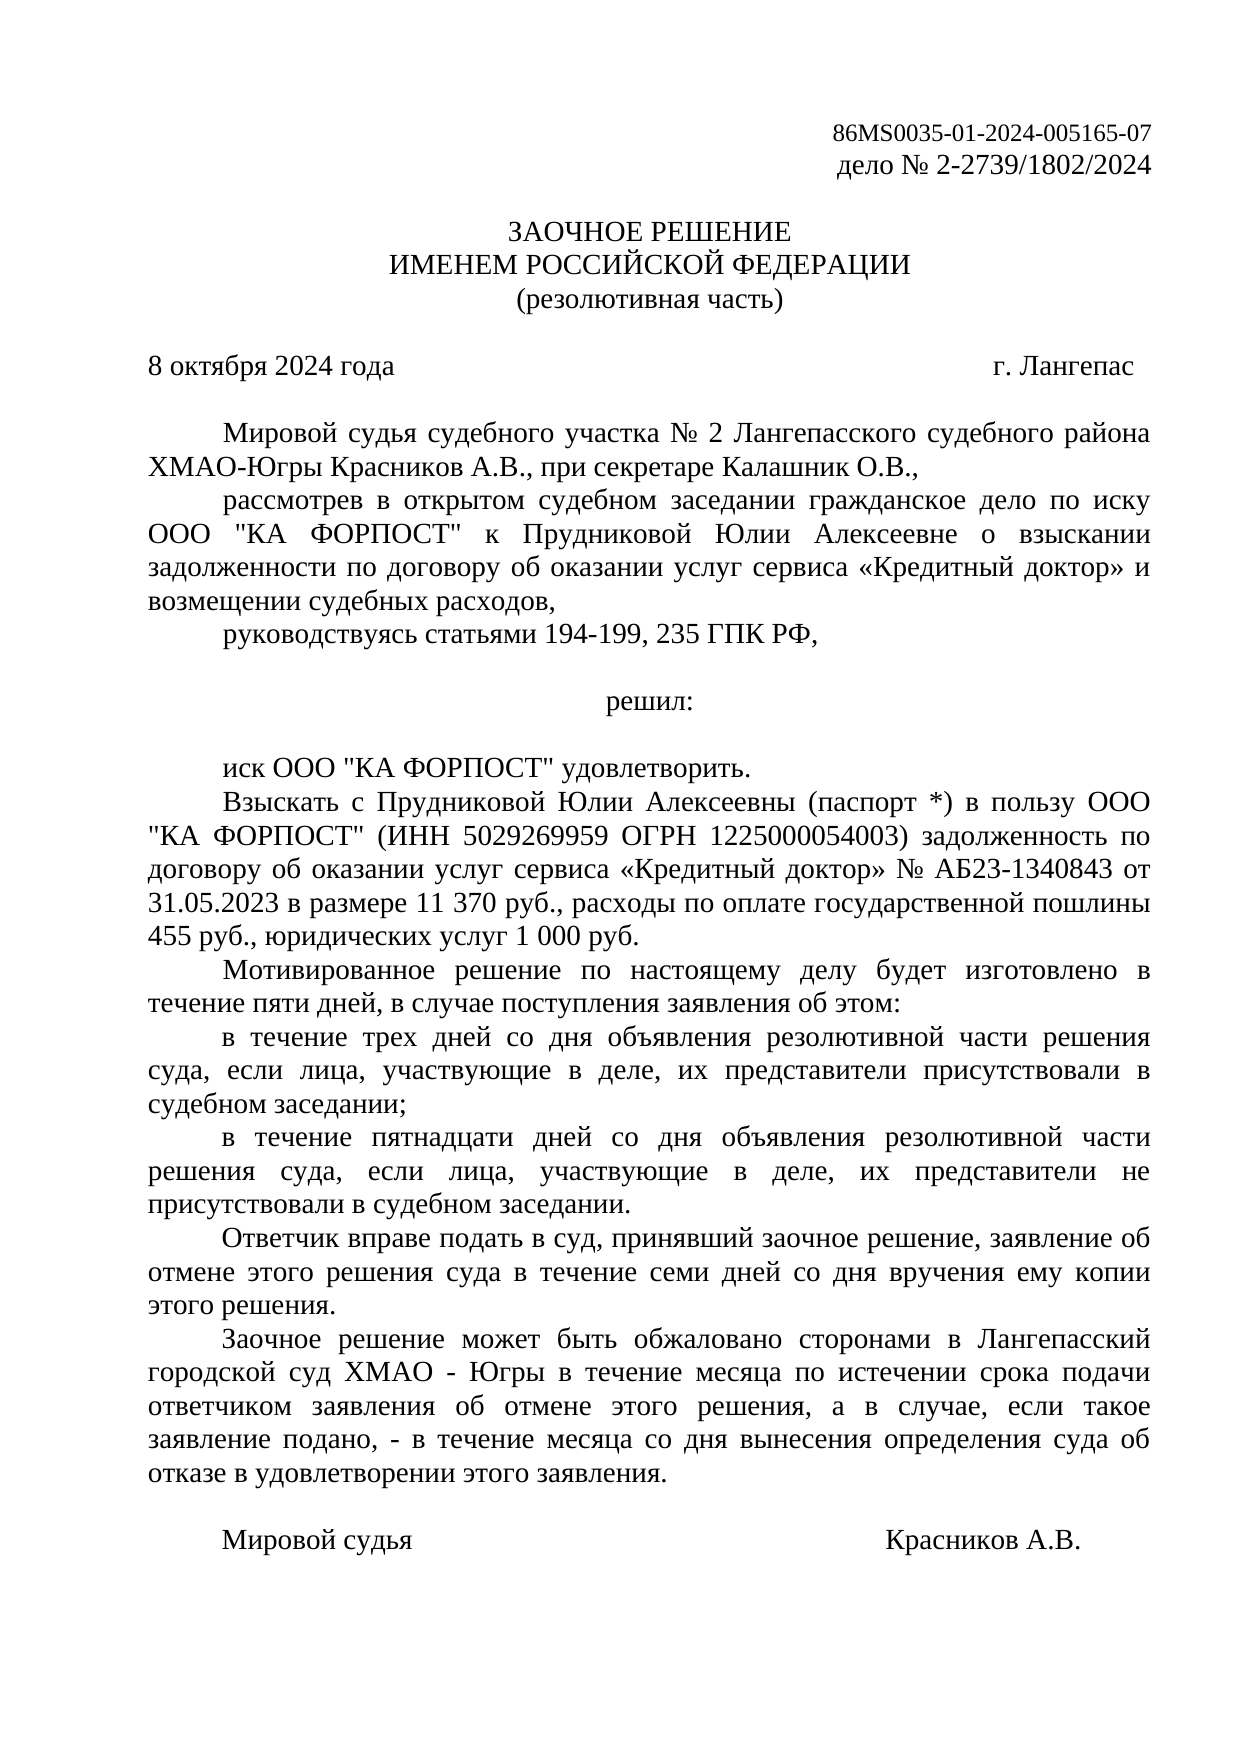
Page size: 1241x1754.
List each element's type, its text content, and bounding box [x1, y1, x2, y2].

text дело № 2-2739/1802/2024 [148, 147, 1152, 180]
text в течение пятнадцати дней со дня объявления резолютивной части решения суда, если лица, участвующие в деле, их представители не присутствовали в судебном заседании. [148, 1119, 1152, 1220]
text Взыскать с Прудниковой Юлии Алексеевны (паспорт *) в пользу ООО "КА ФОРПОСТ" (ИНН 5029269959 ОГРН 1225000054003) задолженность по договору об оказании услуг сервиса «Кредитный доктор» № АБ23-1340843 от 31.05.2023 в размере 11 370 руб., расходы по оплате государственной пошлины 455 руб., юридических услуг 1 000 руб. [148, 784, 1152, 952]
text руководствуясь статьями 194-199, 235 ГПК РФ, [148, 616, 1152, 650]
text Ответчик вправе подать в суд, принявший заочное решение, заявление об отмене этого решения суда в течение семи дней со дня вручения ему копии этого решения. [148, 1220, 1152, 1321]
text ИМЕНЕМ РОССИЙСКОЙ ФЕДЕРАЦИИ [148, 247, 1152, 281]
text Мировой судья Красников А.В. [148, 1522, 1152, 1556]
text рассмотрев в открытом судебном заседании гражданское дело по иску ООО "КА ФОРПОСТ" к Прудниковой Юлии Алексеевне о взыскании задолженности по договору об оказании услуг сервиса «Кредитный доктор» и возмещении судебных расходов, [148, 482, 1152, 616]
text ЗАОЧНОЕ РЕШЕНИЕ [148, 214, 1152, 247]
text 86MS0035-01-2024-005165-07 [148, 118, 1152, 147]
text Заочное решение может быть обжаловано сторонами в Лангепасский городской суд ХМАО - Югры в течение месяца по истечении срока подачи ответчиком заявления об отмене этого решения, а в случае, если такое заявление подано, - в течение месяца со дня вынесения определения суда об отказе в удовлетворении этого заявления. [148, 1321, 1152, 1488]
text Мировой судья судебного участка № 2 Лангепасского судебного района ХМАО-Югры Красников А.В., при секретаре Калашник О.В., [148, 415, 1152, 482]
text 8 октября 2024 года г. Лангепас [148, 348, 1152, 382]
text (резолютивная часть) [148, 281, 1152, 314]
text в течение трех дней со дня объявления резолютивной части решения суда, если лица, участвующие в деле, их представители присутствовали в судебном заседании; [148, 1019, 1152, 1119]
text иск ООО "КА ФОРПОСТ" удовлетворить. [148, 751, 1152, 784]
text Мотивированное решение по настоящему делу будет изготовлено в течение пяти дней, в случае поступления заявления об этом: [148, 952, 1152, 1019]
text решил: [148, 683, 1152, 717]
